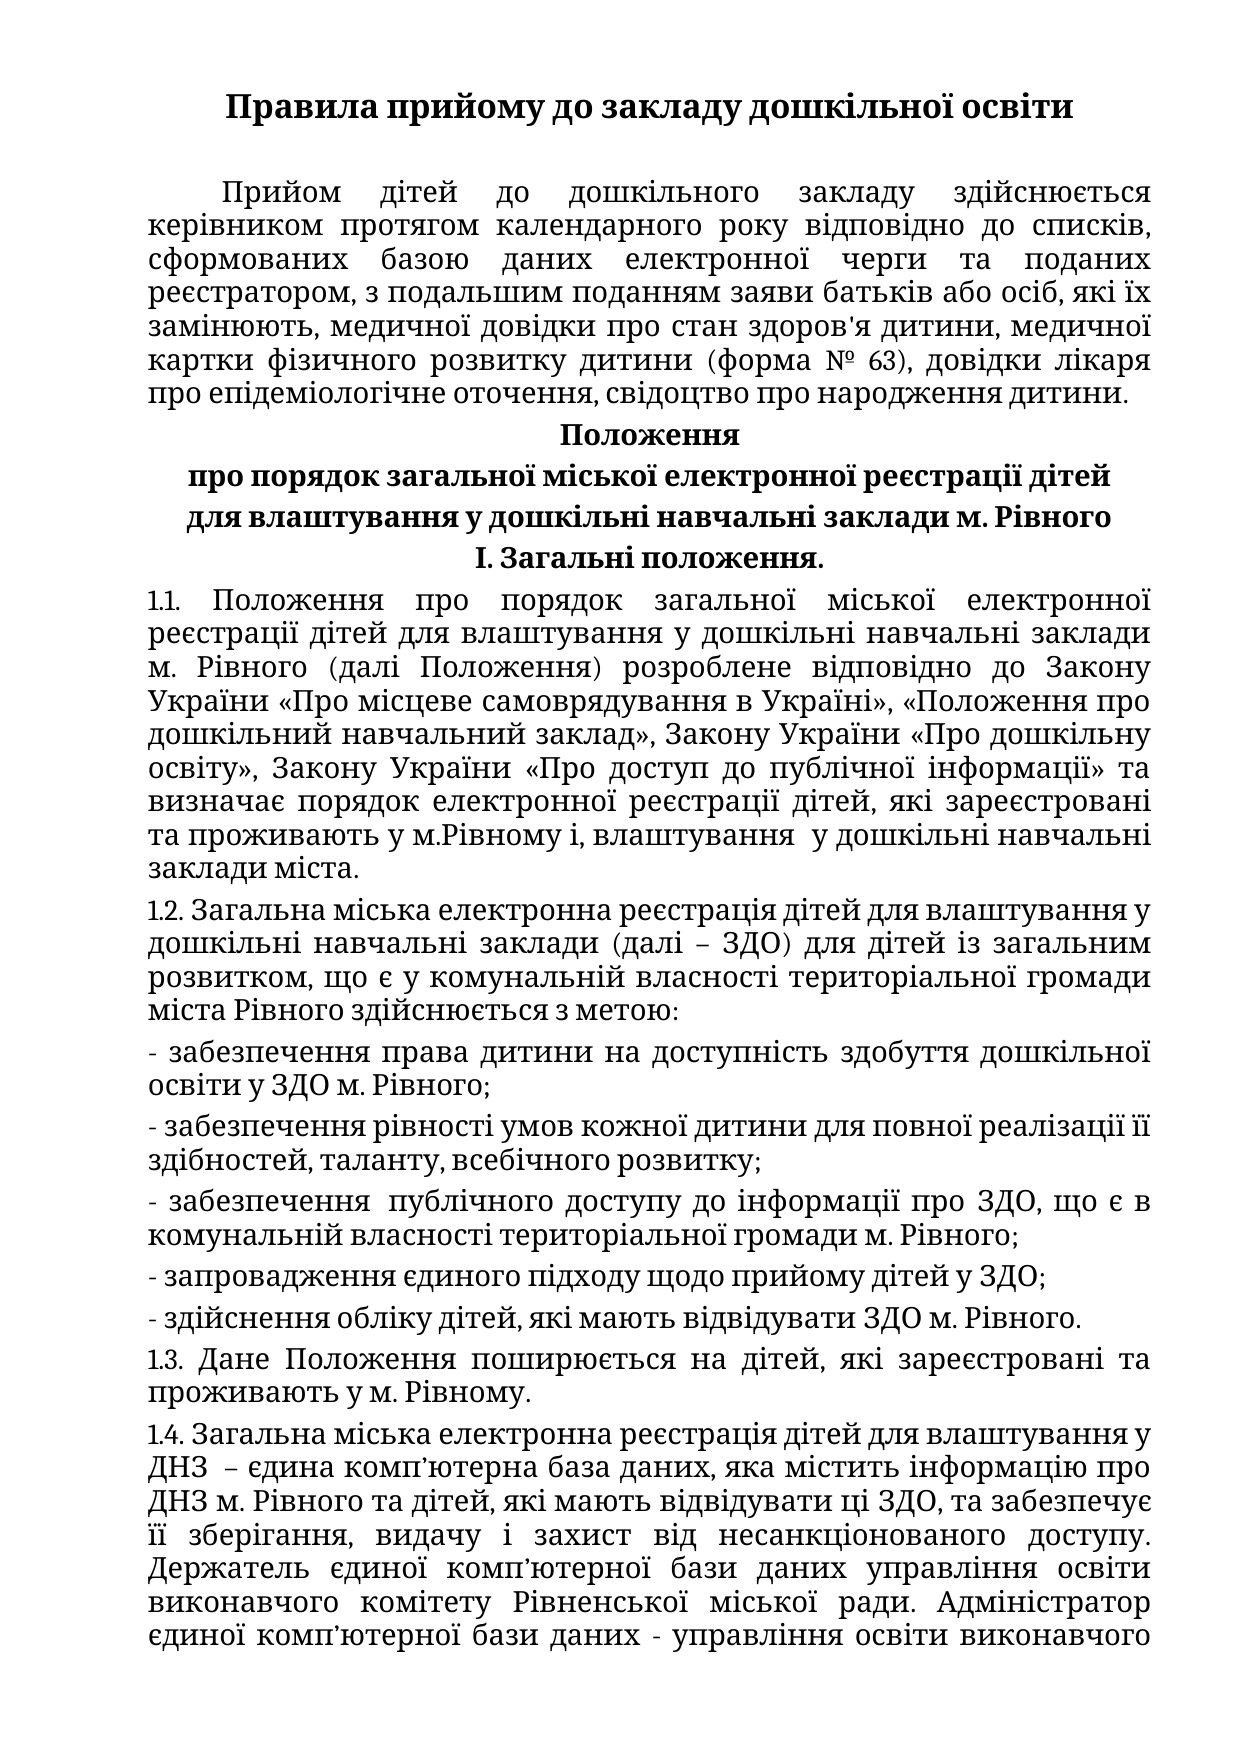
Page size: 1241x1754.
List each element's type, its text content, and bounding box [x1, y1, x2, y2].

text про порядок загальної міської електронної реєстрації дітей [148, 460, 1152, 493]
text 1.1. Положення про порядок загальної міської електронної реєстрації дітей для влаштування у дошкільні навчальні заклади м. Рівного (далі Положення) розроблене відповідно до Закону України «Про місцеве самоврядування в Україні», «Положення про дошкільний навчальний заклад», Закону України «Про дошкільну освіту», Закону України «Про доступ до публічної інформації» та визначає порядок електронної реєстрації дітей, які зареєстровані та проживають у м.Рівному і, влаштування у дошкільні навчальні заклади міста. [148, 584, 1152, 886]
text - забезпечення рівності умов кожної дитини для повної реалізації її здібностей, таланту, всебічного розвитку; [148, 1111, 1152, 1178]
text Правила прийому до закладу дошкільної освіти [148, 88, 1152, 127]
text - здійснення обліку дітей, які мають відвідувати ЗДО м. Рівного. [148, 1302, 1152, 1335]
text Прийом дітей до дошкільного закладу здійснюється керівником протягом календарного року відповідно до списків, сформованих базою даних електронної черги та поданих реєстратором, з подальшим поданням заяви батьків або осіб, які їх замінюють, медичної довідки про стан здоров'я дитини, медичної картки фізичного розвитку дитини (форма № 63), довідки лікаря про епідеміологічне оточення, свідоцтво про народження дитини. [148, 176, 1152, 411]
text 1.3. Дане Положення поширюється на дітей, які зареєстровані та проживають у м. Рівному. [148, 1343, 1152, 1410]
text Положення [148, 419, 1152, 452]
text І. Загальні положення. [148, 543, 1152, 576]
text - забезпечення публічного доступу до інформації про ЗДО, що є в комунальній власності територіальної громади м. Рівного; [148, 1186, 1152, 1253]
text - запровадження єдиного підходу щодо прийому дітей у ЗДО; [148, 1260, 1152, 1294]
text - забезпечення права дитини на доступність здобуття дошкільної освіти у ЗДО м. Рівного; [148, 1036, 1152, 1103]
text для влаштування у дошкільні навчальні заклади м. Рівного [148, 501, 1152, 535]
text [148, 1418, 1152, 1653]
text 1.2. Загальна міська електронна реєстрація дітей для влаштування у дошкільні навчальні заклади (далі – ЗДО) для дітей із загальним розвитком, що є у комунальній власності територіальної громади міста Рівного здійснюється з метою: [148, 894, 1152, 1028]
